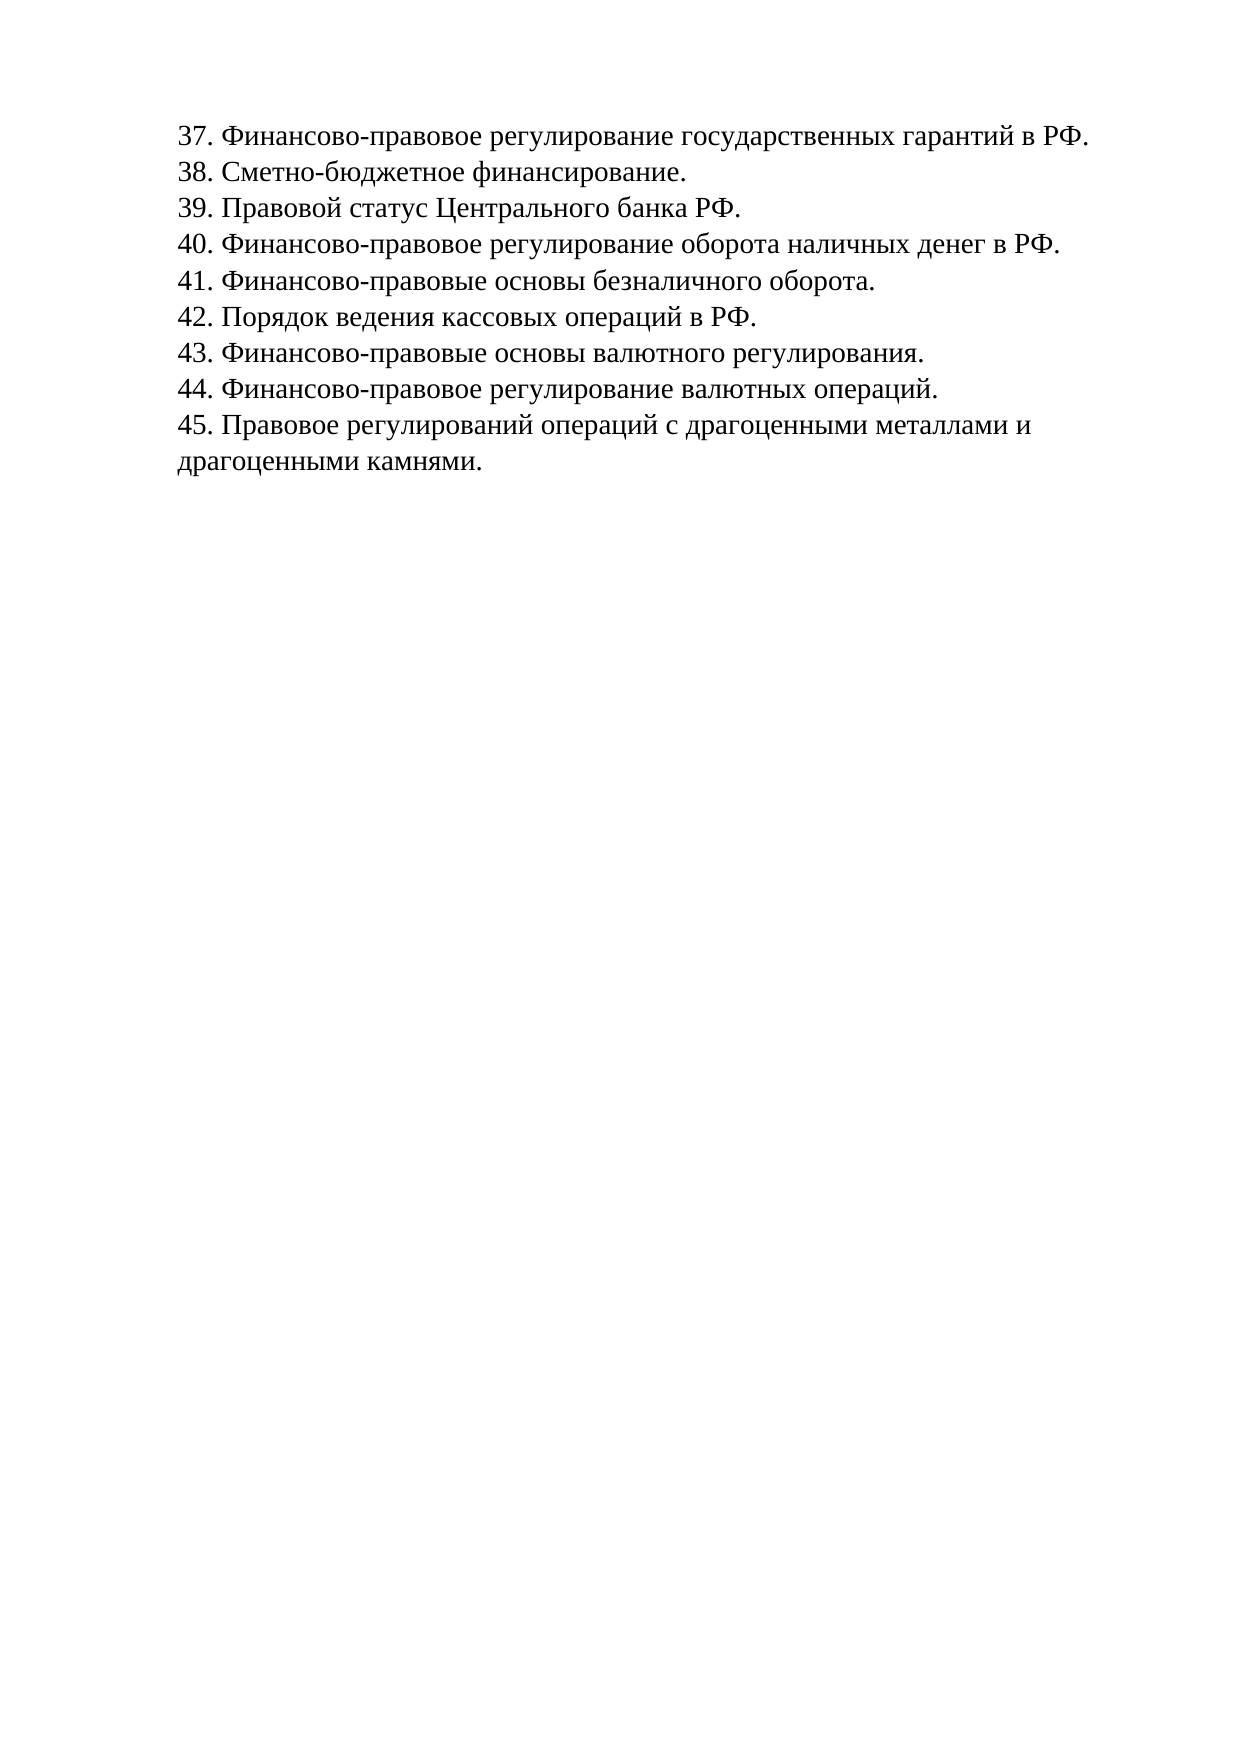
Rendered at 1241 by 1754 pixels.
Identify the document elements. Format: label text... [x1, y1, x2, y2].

text 37. Финансово-правовое регулирование государственных гарантий в РФ. 38. Сметно-бюджетное финансирование. 39. Правовой статус Центрального банка РФ. 40. Финансово-правовое регулирование оборота наличных денег в РФ. 41. Финансово-правовые основы безналичного оборота. 42. Порядок ведения кассовых операций в РФ. 43. Финансово-правовые основы валютного регулирования. 44. Финансово-правовое регулирование валютных операций. 45. Правовое регулирований операций с драгоценными металлами и драгоценными камнями. [177, 118, 1152, 477]
